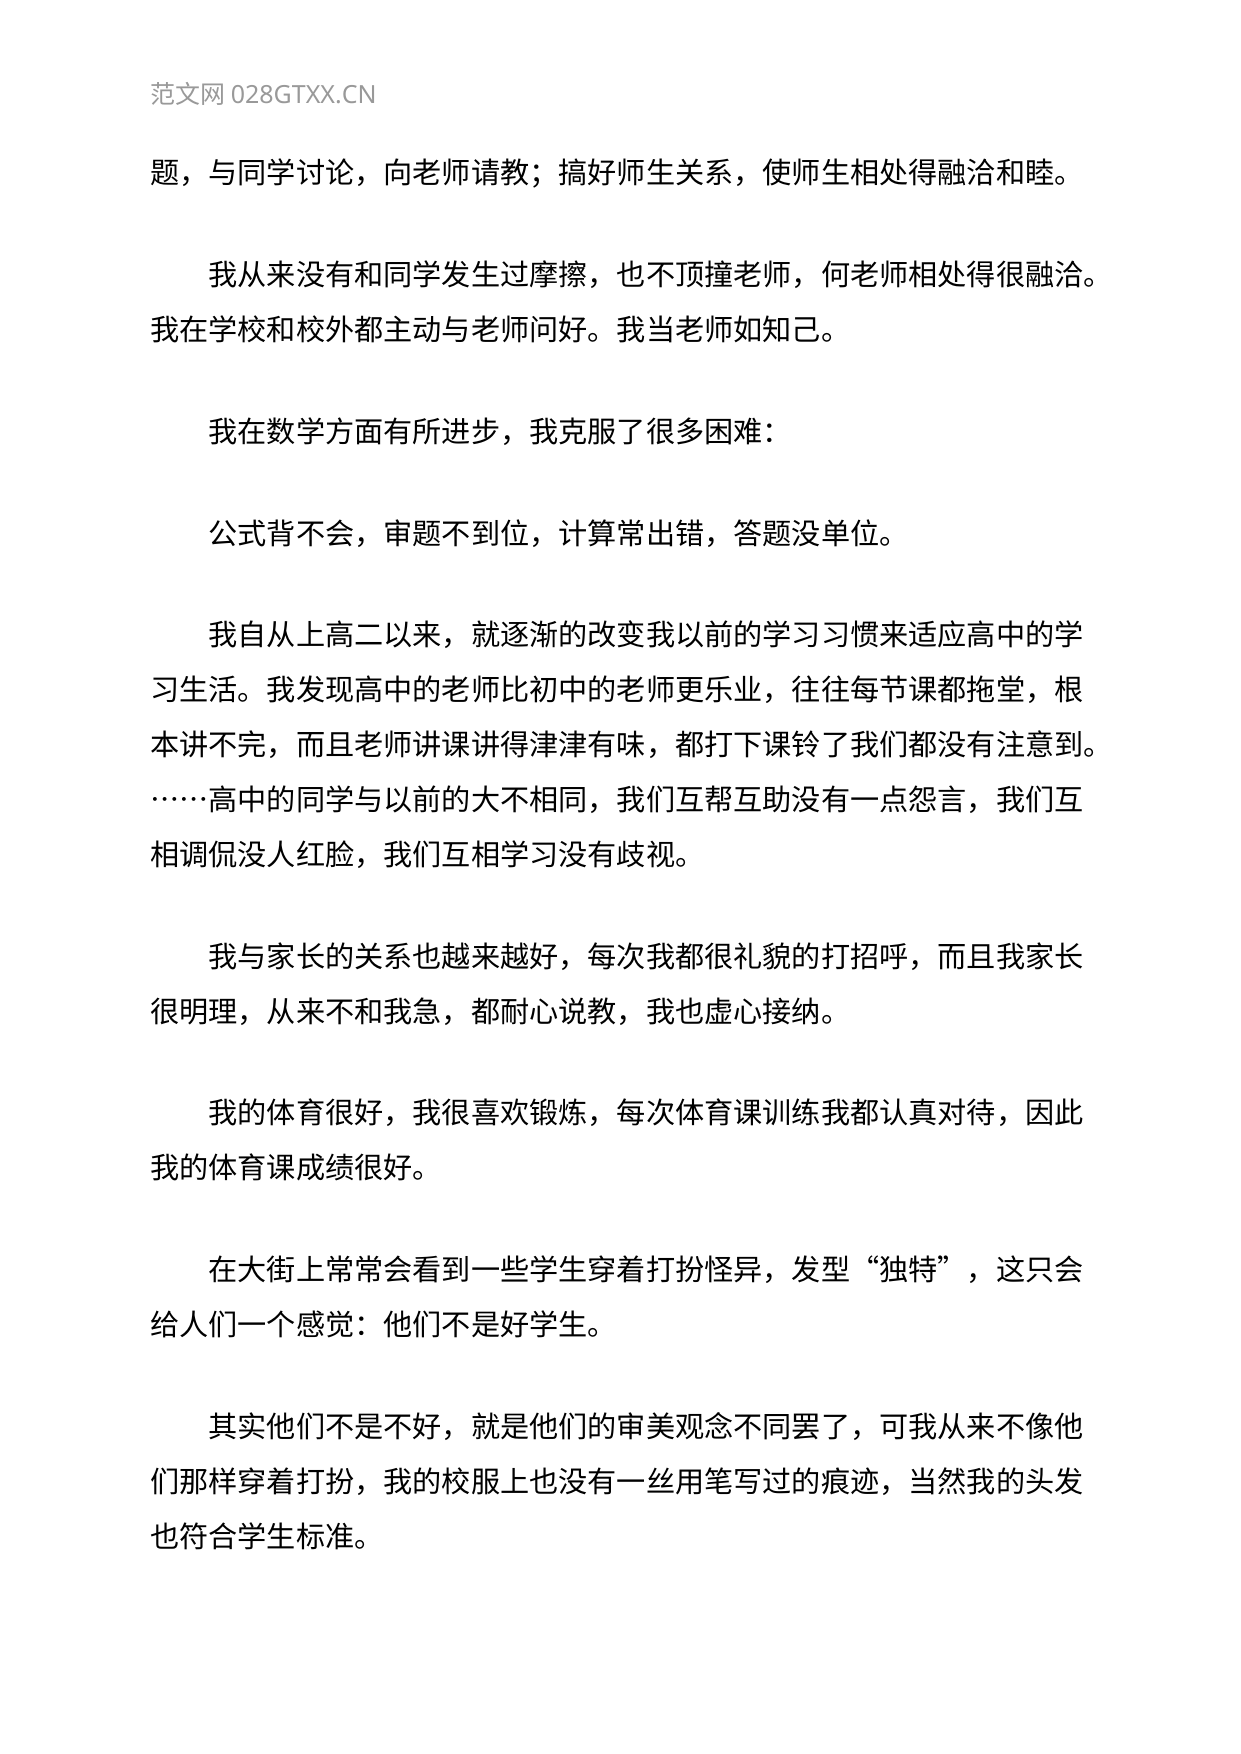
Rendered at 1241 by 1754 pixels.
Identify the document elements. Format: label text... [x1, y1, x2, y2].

text 在大街上常常会看到一些学生穿着打扮怪异，发型“独特”，这只会给人们一个感觉：他们不是好学生。 [150, 1247, 1090, 1344]
text 我与家长的关系也越来越好，每次我都很礼貌的打招呼，而且我家长很明理，从来不和我急，都耐心说教，我也虚心接纳。 [150, 933, 1090, 1031]
text 其实他们不是不好，就是他们的审美观念不同罢了，可我从来不像他们那样穿着打扮，我的校服上也没有一丝用笔写过的痕迹，当然我的头发也符合学生标准。 [150, 1403, 1090, 1555]
text 公式背不会，审题不到位，计算常出错，答题没单位。 [150, 510, 1090, 552]
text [150, 150, 1090, 192]
text 我从来没有和同学发生过摩擦，也不顶撞老师，何老师相处得很融洽。我在学校和校外都主动与老师问好。我当老师如知己。 [150, 252, 1090, 349]
text 我的体育很好，我很喜欢锻炼，每次体育课训练我都认真对待，因此我的体育课成绩很好。 [150, 1090, 1090, 1187]
text 我在数学方面有所进步，我克服了很多困难： [150, 408, 1090, 451]
text 我自从上高二以来，就逐渐的改变我以前的学习习惯来适应高中的学习生活。我发现高中的老师比初中的老师更乐业，往往每节课都拖堂，根本讲不完，而且老师讲课讲得津津有味，都打下课铃了我们都没有注意到。……高中的同学与以前的大不相同，我们互帮互助没有一点怨言，我们互相调侃没人红脸，我们互相学习没有歧视。 [150, 612, 1090, 874]
